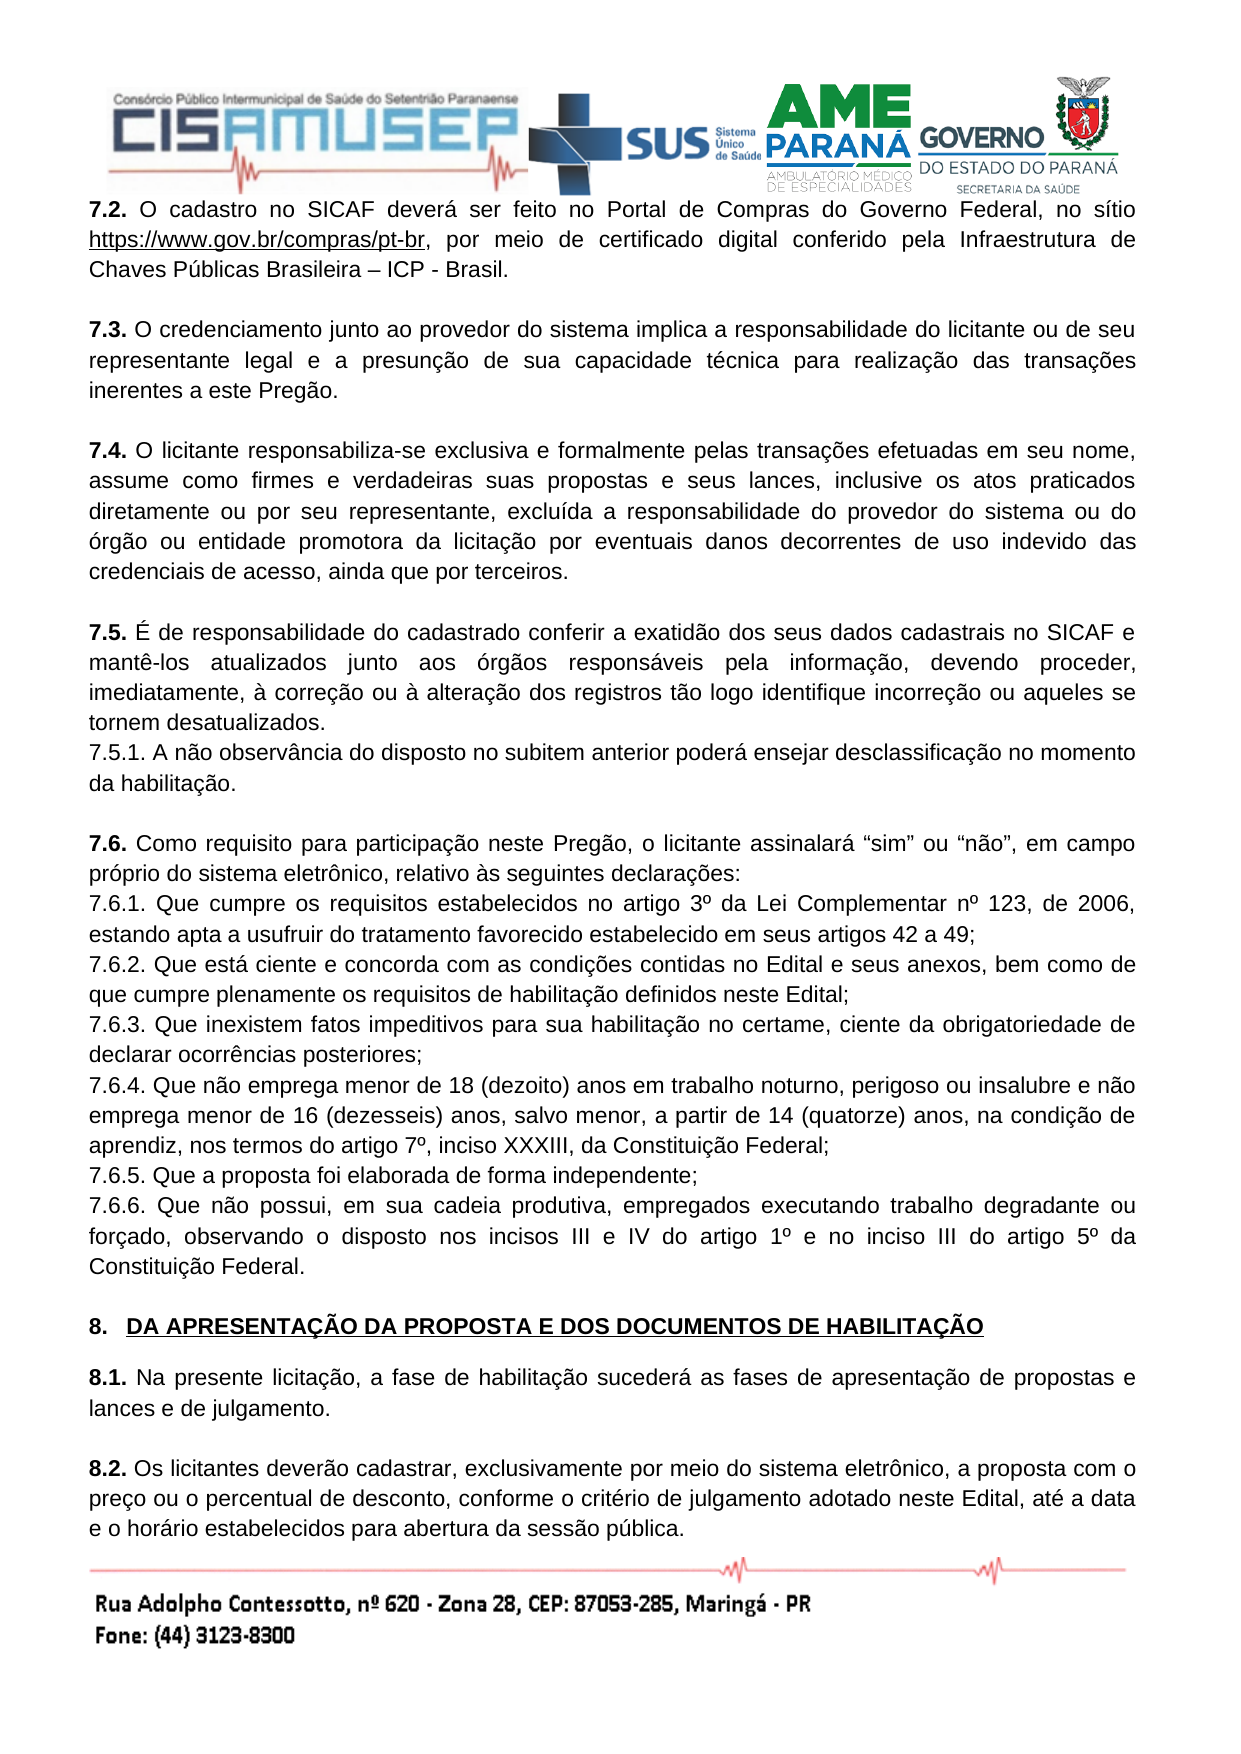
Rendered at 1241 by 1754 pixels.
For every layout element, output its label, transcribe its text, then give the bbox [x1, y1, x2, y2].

text 7.5.1. A não observância do disposto no subitem anterior poderá ensejar desclassificação no momento da habilitação. [89, 739, 1137, 796]
text 7.6.3. Que inexistem fatos impeditivos para sua habilitação no certame, ciente da obrigatoriedade de declarar ocorrências posteriores; [89, 1011, 1137, 1068]
text 7.6.1. Que cumpre os requisitos estabelecidos no artigo 3º da Lei Complementar nº 123, de 2006, estando apta a usufruir do tratamento favorecido estabelecido em seus artigos 42 a 49; [89, 890, 1137, 947]
list DA APRESENTAÇÃO DA PROPOSTA E DOS DOCUMENTOS DE HABILITAÇÃO [89, 1313, 1137, 1339]
picture [88, 1557, 1137, 1652]
text 7.6.5. Que a proposta foi elaborada de forma independente; [89, 1162, 1137, 1188]
text 7.5. É de responsabilidade do cadastrado conferir a exatidão dos seus dados cadastrais no SICAF e mantê-los atualizados junto aos órgãos responsáveis pela informação, devendo proceder, imediatamente, à correção ou à alteração dos registros tão logo identifique incorreção ou aqueles se tornem desatualizados. [89, 618, 1137, 735]
list 8.1. Na presente licitação, a fase de habilitação sucederá as fases de apresentação de propostas e lances e de julgamento. [89, 1364, 1137, 1421]
text 7.6.6. Que não possui, em sua cadeia produtiva, empregados executando trabalho degradante ou forçado, observando o disposto nos incisos III e IV do artigo 1º e no inciso III do artigo 5º da Constituição Federal. [89, 1192, 1137, 1279]
text 7.3. O credenciamento junto ao provedor do sistema implica a responsabilidade do licitante ou de seu representante legal e a presunção de sua capacidade técnica para realização das transações inerentes a este Pregão. [89, 316, 1137, 403]
text 7.6.2. Que está ciente e concorda com as condições contidas no Edital e seus anexos, bem como de que cumpre plenamente os requisitos de habilitação definidos neste Edital; [89, 951, 1137, 1007]
list 8.2. Os licitantes deverão cadastrar, exclusivamente por meio do sistema eletrônico, a proposta com o preço ou o percentual de desconto, conforme o critério de julgamento adotado neste Edital, até a data e o horário estabelecidos para abertura da sessão pública. [89, 1455, 1137, 1542]
picture [106, 73, 1120, 196]
text 7.2. O cadastro no SICAF deverá ser feito no Portal de Compras do Governo Federal, no sítio https://www.gov.br/compras/pt-br, por meio de certificado digital conferido pela Infraestrutura de Chaves Públicas Brasileira – ICP - Brasil. [89, 196, 1137, 282]
text 7.6. Como requisito para participação neste Pregão, o licitante assinalará “sim” ou “não”, em campo próprio do sistema eletrônico, relativo às seguintes declarações: [89, 830, 1137, 886]
text 7.4. O licitante responsabiliza-se exclusiva e formalmente pelas transações efetuadas em seu nome, assume como firmes e verdadeiras suas propostas e seus lances, inclusive os atos praticados diretamente ou por seu representante, excluída a responsabilidade do provedor do sistema ou do órgão ou entidade promotora da licitação por eventuais danos decorrentes de uso indevido das credenciais de acesso, ainda que por terceiros. [89, 437, 1137, 584]
text 7.6.4. Que não emprega menor de 18 (dezoito) anos em trabalho noturno, perigoso ou insalubre e não emprega menor de 16 (dezesseis) anos, salvo menor, a partir de 14 (quatorze) anos, na condição de aprendiz, nos termos do artigo 7º, inciso XXXIII, da Constituição Federal; [89, 1072, 1137, 1158]
